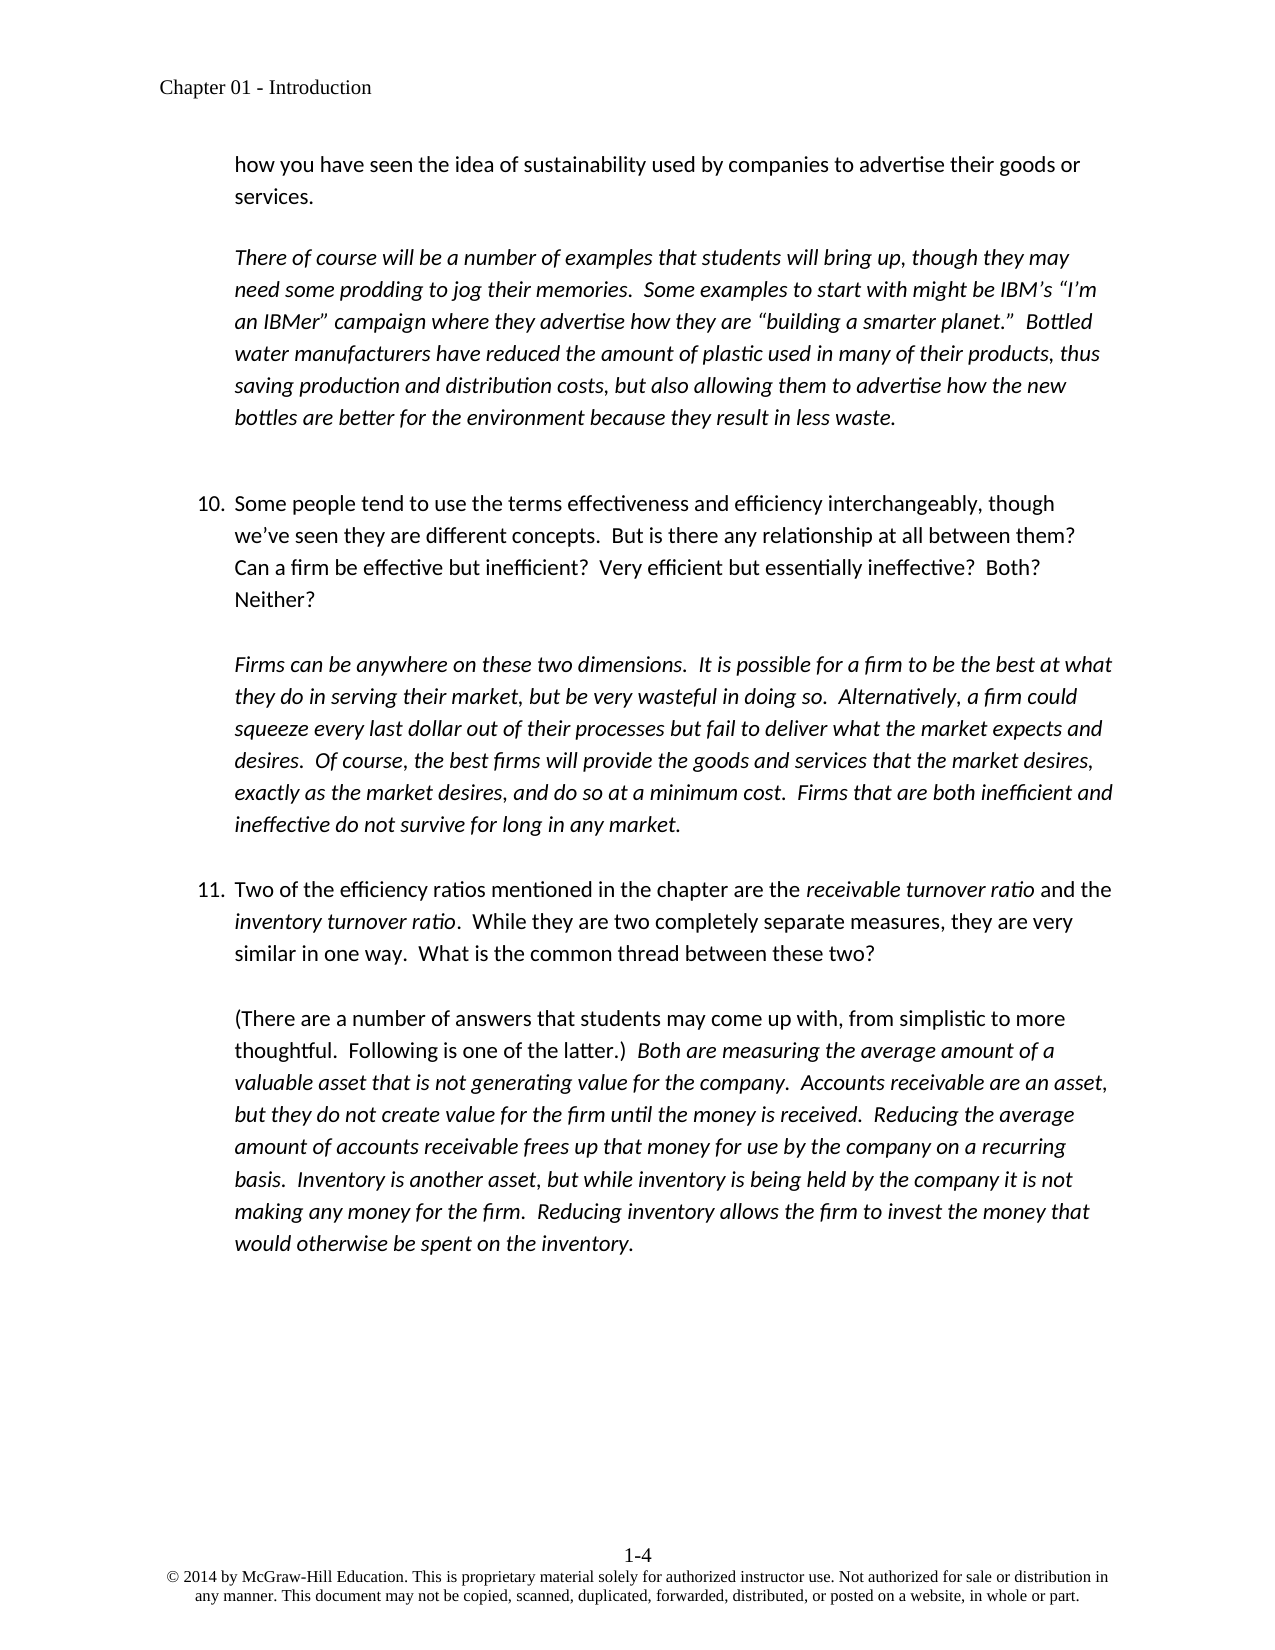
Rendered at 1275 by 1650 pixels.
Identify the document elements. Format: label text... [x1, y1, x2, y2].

list Two of the efficiency ratios mentioned in the chapter are the receivable turnover ratio and the inventory turnover ratio. While they are two completely separate measures, they are very similar in one way. What is the common thread between these two? [197, 875, 1116, 967]
list Some people tend to use the terms effectiveness and efficiency interchangeably, though we’ve seen they are different concepts. But is there any relationship at all between them? Can a firm be effective but inefficient? Very efficient but essentially ineffective? Both? Neither? [197, 489, 1116, 613]
text Firms can be anywhere on these two dimensions. It is possible for a firm to be the best at what they do in serving their market, but be very wasteful in doing so. Alternatively, a firm could squeeze every last dollar out of their processes but fail to deliver what the market expects and desires. Of course, the best firms will provide the goods and services that the market desires, exactly as the market desires, and do so at a minimum cost. Firms that are both inefficient and ineffective do not survive for long in any market. [234, 650, 1116, 839]
text There of course will be a number of examples that students will bring up, though they may need some prodding to jog their memories. Some examples to start with might be IBM’s “I’m an IBMer” campaign where they advertise how they are “building a smarter planet.” Bottled water manufacturers have reduced the amount of plastic used in many of their products, thus saving production and distribution costs, but also allowing them to advertise how the new bottles are better for the environment because they result in less waste. [234, 243, 1116, 432]
text (There are a number of answers that students may come up with, from simplistic to more thoughtful. Following is one of the latter.) Both are measuring the average amount of a valuable asset that is not generating value for the company. Accounts receivable are an asset, but they do not create value for the firm until the money is received. Reducing the average amount of accounts receivable frees up that money for use by the company on a recurring basis. Inventory is another asset, but while inventory is being held by the company it is not making any money for the firm. Reducing inventory allows the firm to invest the money that would otherwise be spent on the inventory. [234, 1004, 1116, 1257]
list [197, 150, 1116, 210]
